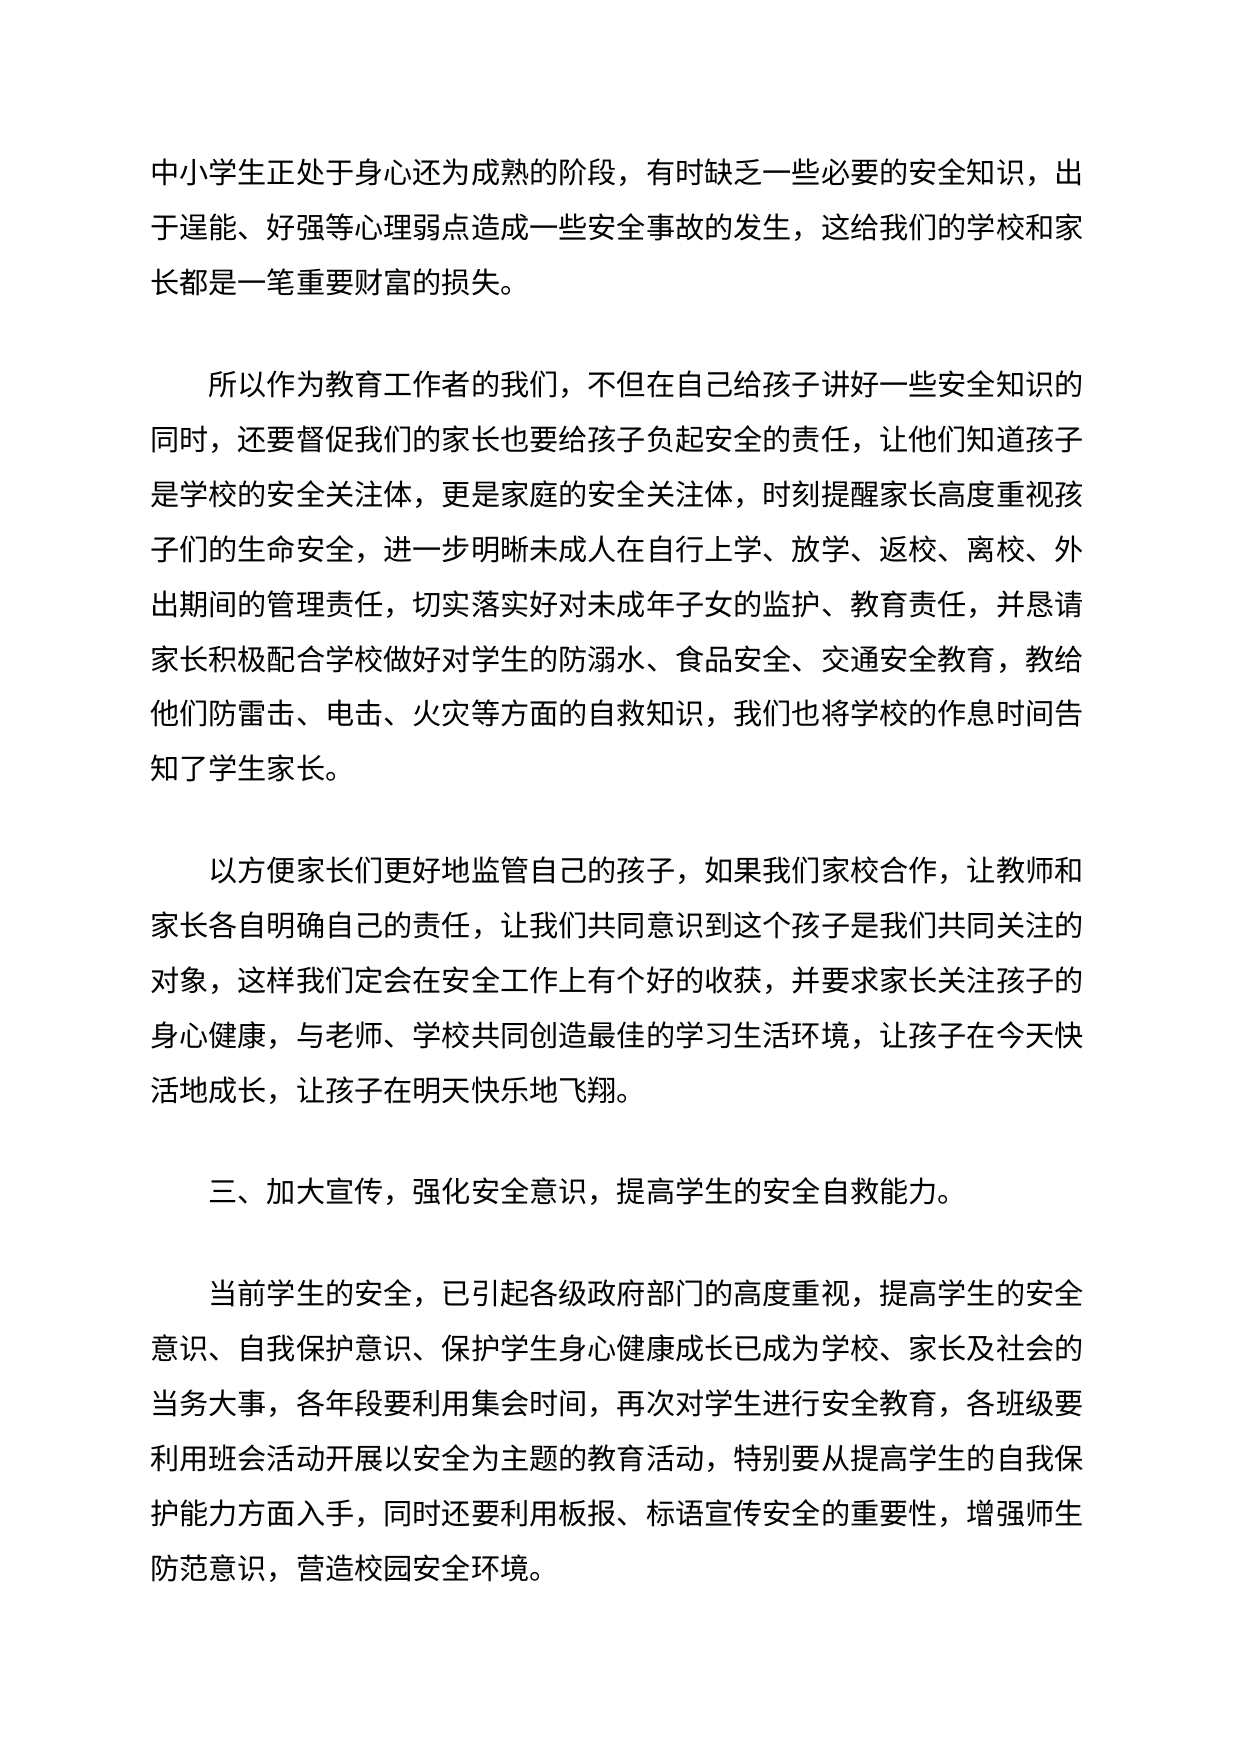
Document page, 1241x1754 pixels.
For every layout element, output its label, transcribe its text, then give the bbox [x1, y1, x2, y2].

text 当前学生的安全，已引起各级政府部门的高度重视，提高学生的安全意识、自我保护意识、保护学生身心健康成长已成为学校、家长及社会的当务大事，各年段要利用集会时间，再次对学生进行安全教育，各班级要利用班会活动开展以安全为主题的教育活动，特别要从提高学生的自我保护能力方面入手，同时还要利用板报、标语宣传安全的重要性，增强师生防范意识，营造校园安全环境。 [150, 1271, 1090, 1587]
text 三、加大宣传，强化安全意识，提高学生的安全自救能力。 [150, 1169, 1090, 1211]
text 所以作为教育工作者的我们，不但在自己给孩子讲好一些安全知识的同时，还要督促我们的家长也要给孩子负起安全的责任，让他们知道孩子是学校的安全关注体，更是家庭的安全关注体，时刻提醒家长高度重视孩子们的生命安全，进一步明晰未成人在自行上学、放学、返校、离校、外出期间的管理责任，切实落实好对未成年子女的监护、教育责任，并恳请家长积极配合学校做好对学生的防溺水、食品安全、交通安全教育，教给他们防雷击、电击、火灾等方面的自救知识，我们也将学校的作息时间告知了学生家长。 [150, 362, 1090, 788]
text 以方便家长们更好地监管自己的孩子，如果我们家校合作，让教师和家长各自明确自己的责任，让我们共同意识到这个孩子是我们共同关注的对象，这样我们定会在安全工作上有个好的收获，并要求家长关注孩子的身心健康，与老师、学校共同创造最佳的学习生活环境，让孩子在今天快活地成长，让孩子在明天快乐地飞翔。 [150, 848, 1090, 1109]
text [150, 150, 1090, 302]
